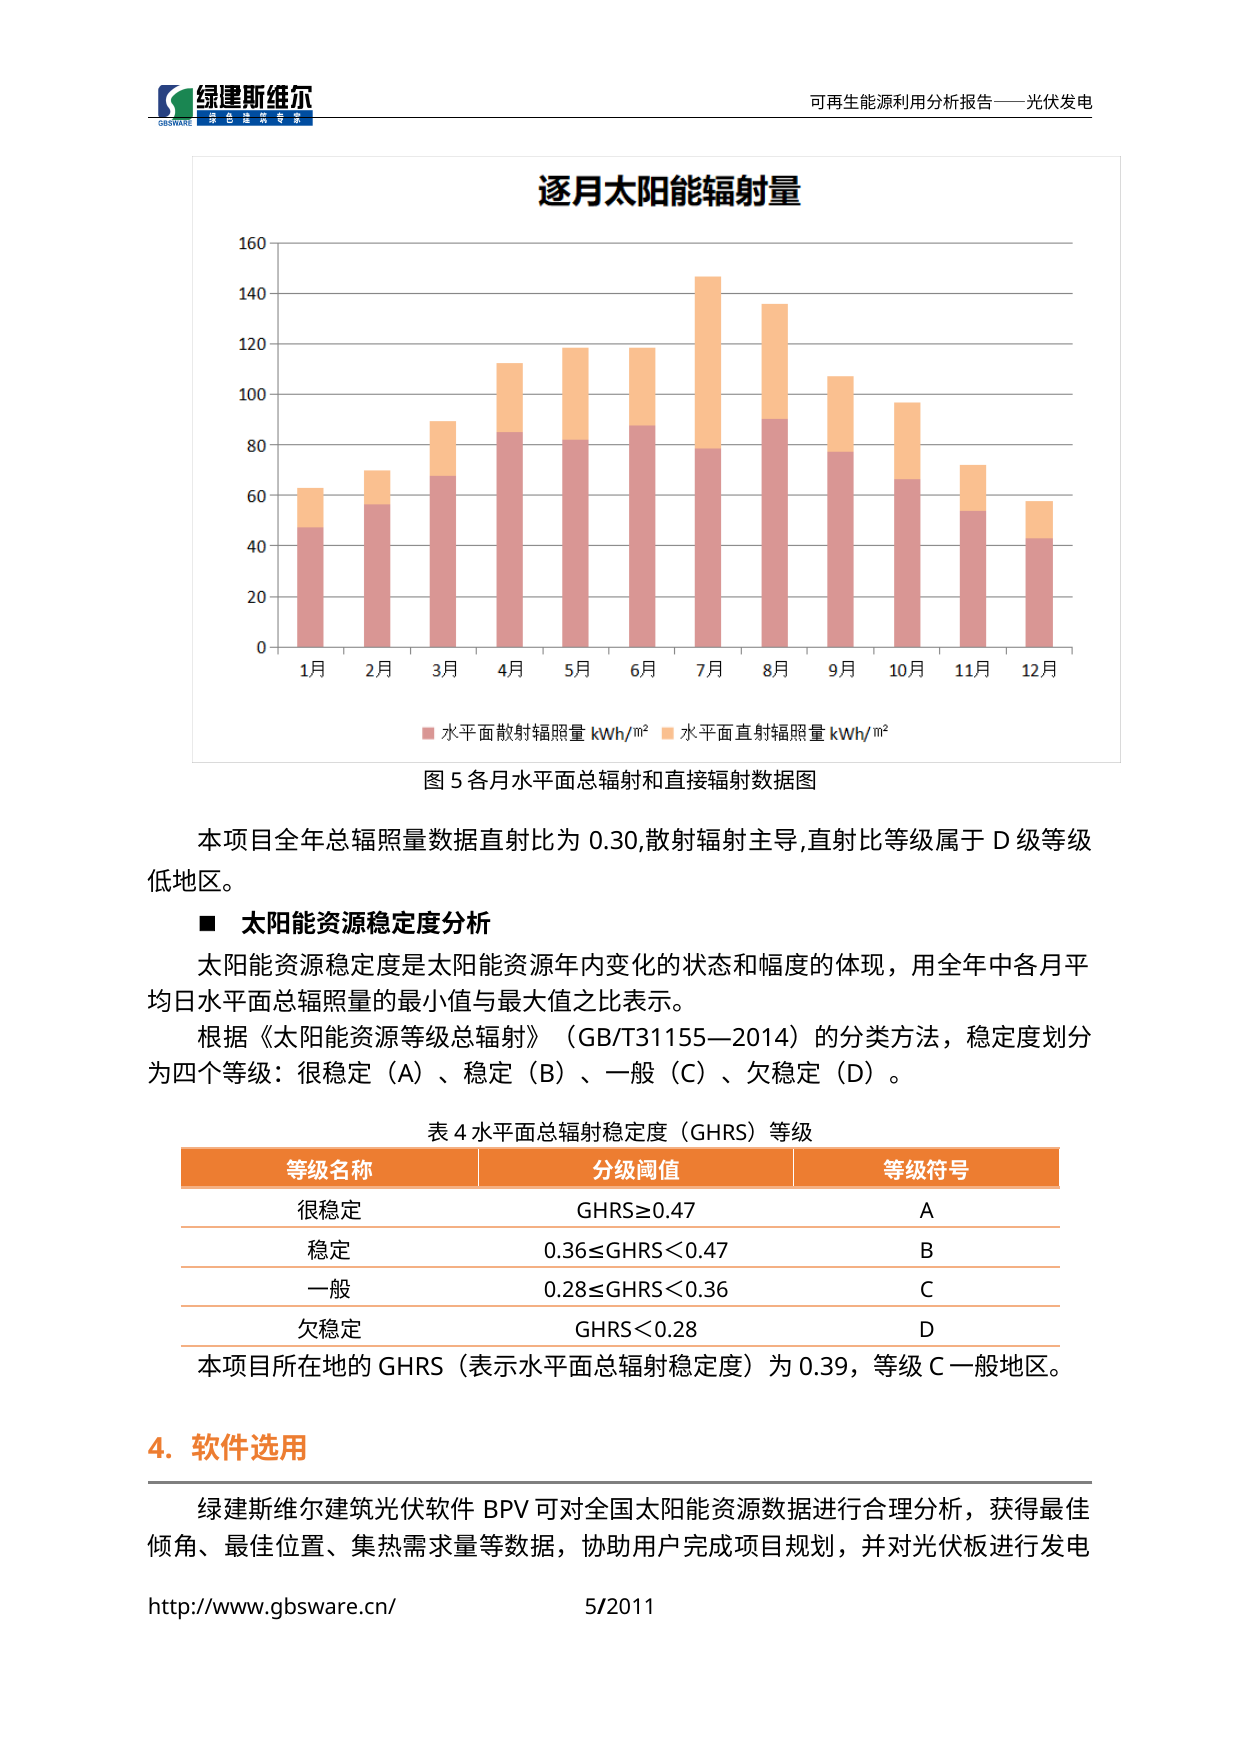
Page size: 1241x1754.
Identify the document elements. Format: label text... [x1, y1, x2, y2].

list 太阳能资源稳定度分析 [198, 903, 1092, 940]
table_cell A [794, 1189, 1059, 1226]
text 本项目全年总辐照量数据直射比为0.30,散射辐射主导,直射比等级属于D级等级低地区。 [148, 820, 1092, 898]
text 太阳能资源稳定度是太阳能资源年内变化的状态和幅度的体现，用全年中各月平均日水平面总辐照量的最小值与最大值之比表示。 [148, 945, 1092, 1018]
table_cell 0.28≤GHRS＜0.36 [479, 1268, 793, 1305]
table_cell GHRS≥0.47 [479, 1189, 793, 1226]
table_header 等级名称 [181, 1149, 478, 1186]
table_cell C [794, 1268, 1059, 1305]
table_cell GHRS＜0.28 [479, 1307, 793, 1345]
table_cell 很稳定 [181, 1189, 478, 1226]
table_cell 稳定 [181, 1228, 478, 1266]
subtitle 软件选用 [148, 1413, 1092, 1481]
text 表 4水平面总辐射稳定度（GHRS）等级 [148, 1115, 1092, 1147]
table_cell 0.36≤GHRS＜0.47 [479, 1228, 793, 1266]
picture [191, 155, 1122, 764]
table_cell D [794, 1307, 1059, 1345]
table_header 分级阈值 [479, 1149, 793, 1186]
table_cell 欠稳定 [181, 1307, 478, 1345]
table_cell 一般 [181, 1268, 478, 1305]
text 图 5各月水平面总辐射和直接辐射数据图 [148, 763, 1092, 795]
table_cell B [794, 1228, 1059, 1266]
picture [154, 85, 314, 117]
table_header 等级符号 [794, 1149, 1059, 1186]
text 本项目所在地的GHRS（表示水平面总辐射稳定度）为0.39，等级C一般地区。 [148, 1347, 1092, 1383]
text 根据《太阳能资源等级总辐射》（GB/T31155—2014）的分类方法，稳定度划分为四个等级：很稳定（A）、稳定（B）、一般（C）、欠稳定（D）。 [148, 1018, 1092, 1090]
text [148, 1490, 1092, 1562]
picture [154, 118, 314, 127]
